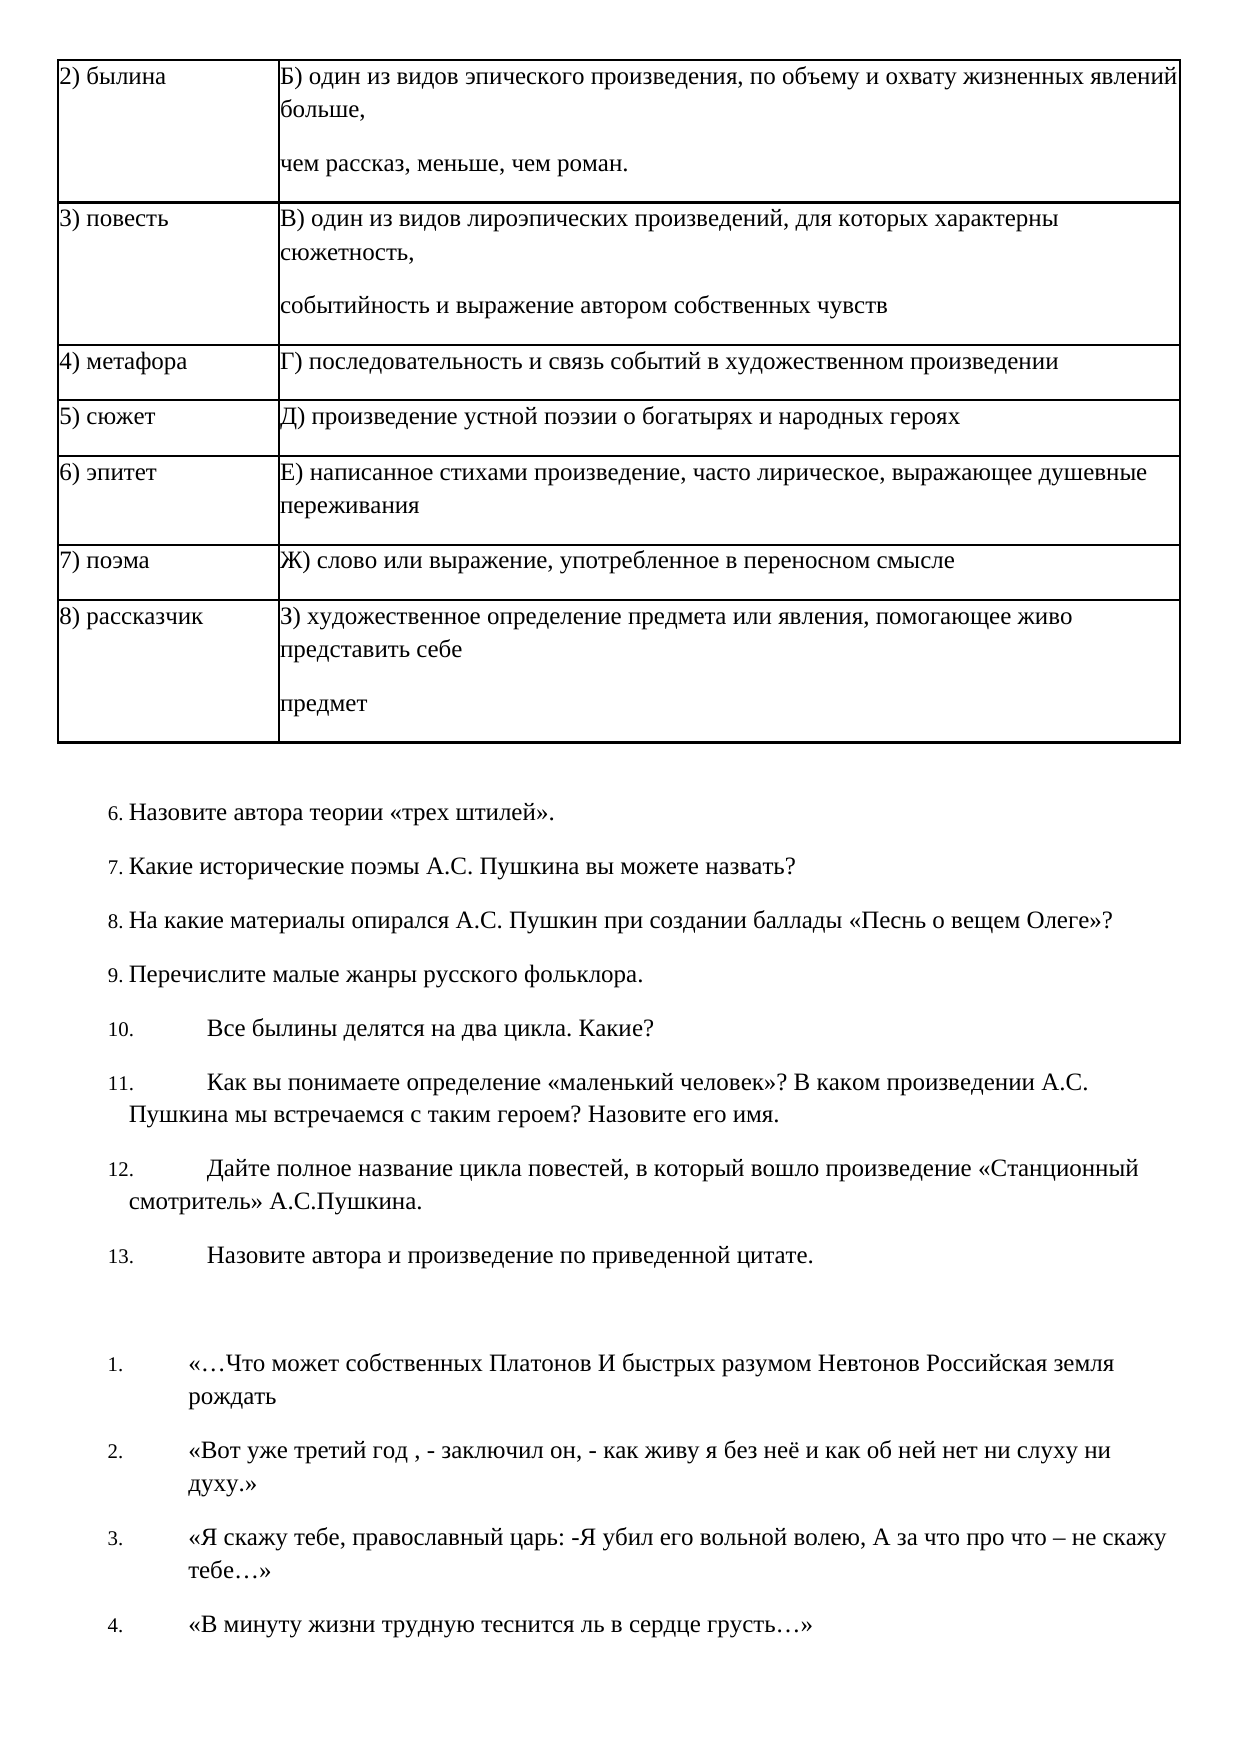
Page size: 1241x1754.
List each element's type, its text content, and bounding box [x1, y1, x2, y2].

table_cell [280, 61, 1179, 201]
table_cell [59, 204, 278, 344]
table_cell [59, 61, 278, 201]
list «Я скажу тебе, православный царь: -Я убил его вольной волею, А за что про что – не скажу тебе…» [107, 1522, 1181, 1583]
list «В минуту жизни трудную теснится ль в сердце грусть…» [107, 1609, 1181, 1637]
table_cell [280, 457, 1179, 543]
list Перечислите малые жанры русского фольклора. [108, 959, 1181, 988]
list Все былины делятся на два цикла. Какие? [108, 1013, 1181, 1041]
list «…Что может собственных Платонов И быстрых разумом Невтонов Российская земля рождать [107, 1348, 1181, 1410]
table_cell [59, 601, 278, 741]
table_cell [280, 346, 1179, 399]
list Как вы понимаете определение «маленький человек»? В каком произведении А.С. Пушкина мы встречаемся с таким героем? Назовите его имя. [108, 1067, 1181, 1128]
list Назовите автора и произведение по приведенной цитате. [108, 1240, 1181, 1269]
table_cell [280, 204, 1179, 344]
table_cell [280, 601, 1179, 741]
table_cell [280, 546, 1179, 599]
list Дайте полное название цикла повестей, в который вошло произведение «Станционный смотритель» А.С.Пушкина. [108, 1153, 1181, 1215]
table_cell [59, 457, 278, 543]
list «Вот уже третий год , - заключил он, - как живу я без неё и как об ней нет ни слуху ни духу.» [107, 1435, 1181, 1497]
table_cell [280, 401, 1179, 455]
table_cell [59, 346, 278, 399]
list Какие исторические поэмы А.С. Пушкина вы можете назвать? [108, 851, 1181, 880]
list Назовите автора теории «трех штилей». [108, 797, 1181, 826]
list На какие материалы опирался А.С. Пушкин при создании баллады «Песнь о вещем Олеге»? [108, 905, 1181, 934]
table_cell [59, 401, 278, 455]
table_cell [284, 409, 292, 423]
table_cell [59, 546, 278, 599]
